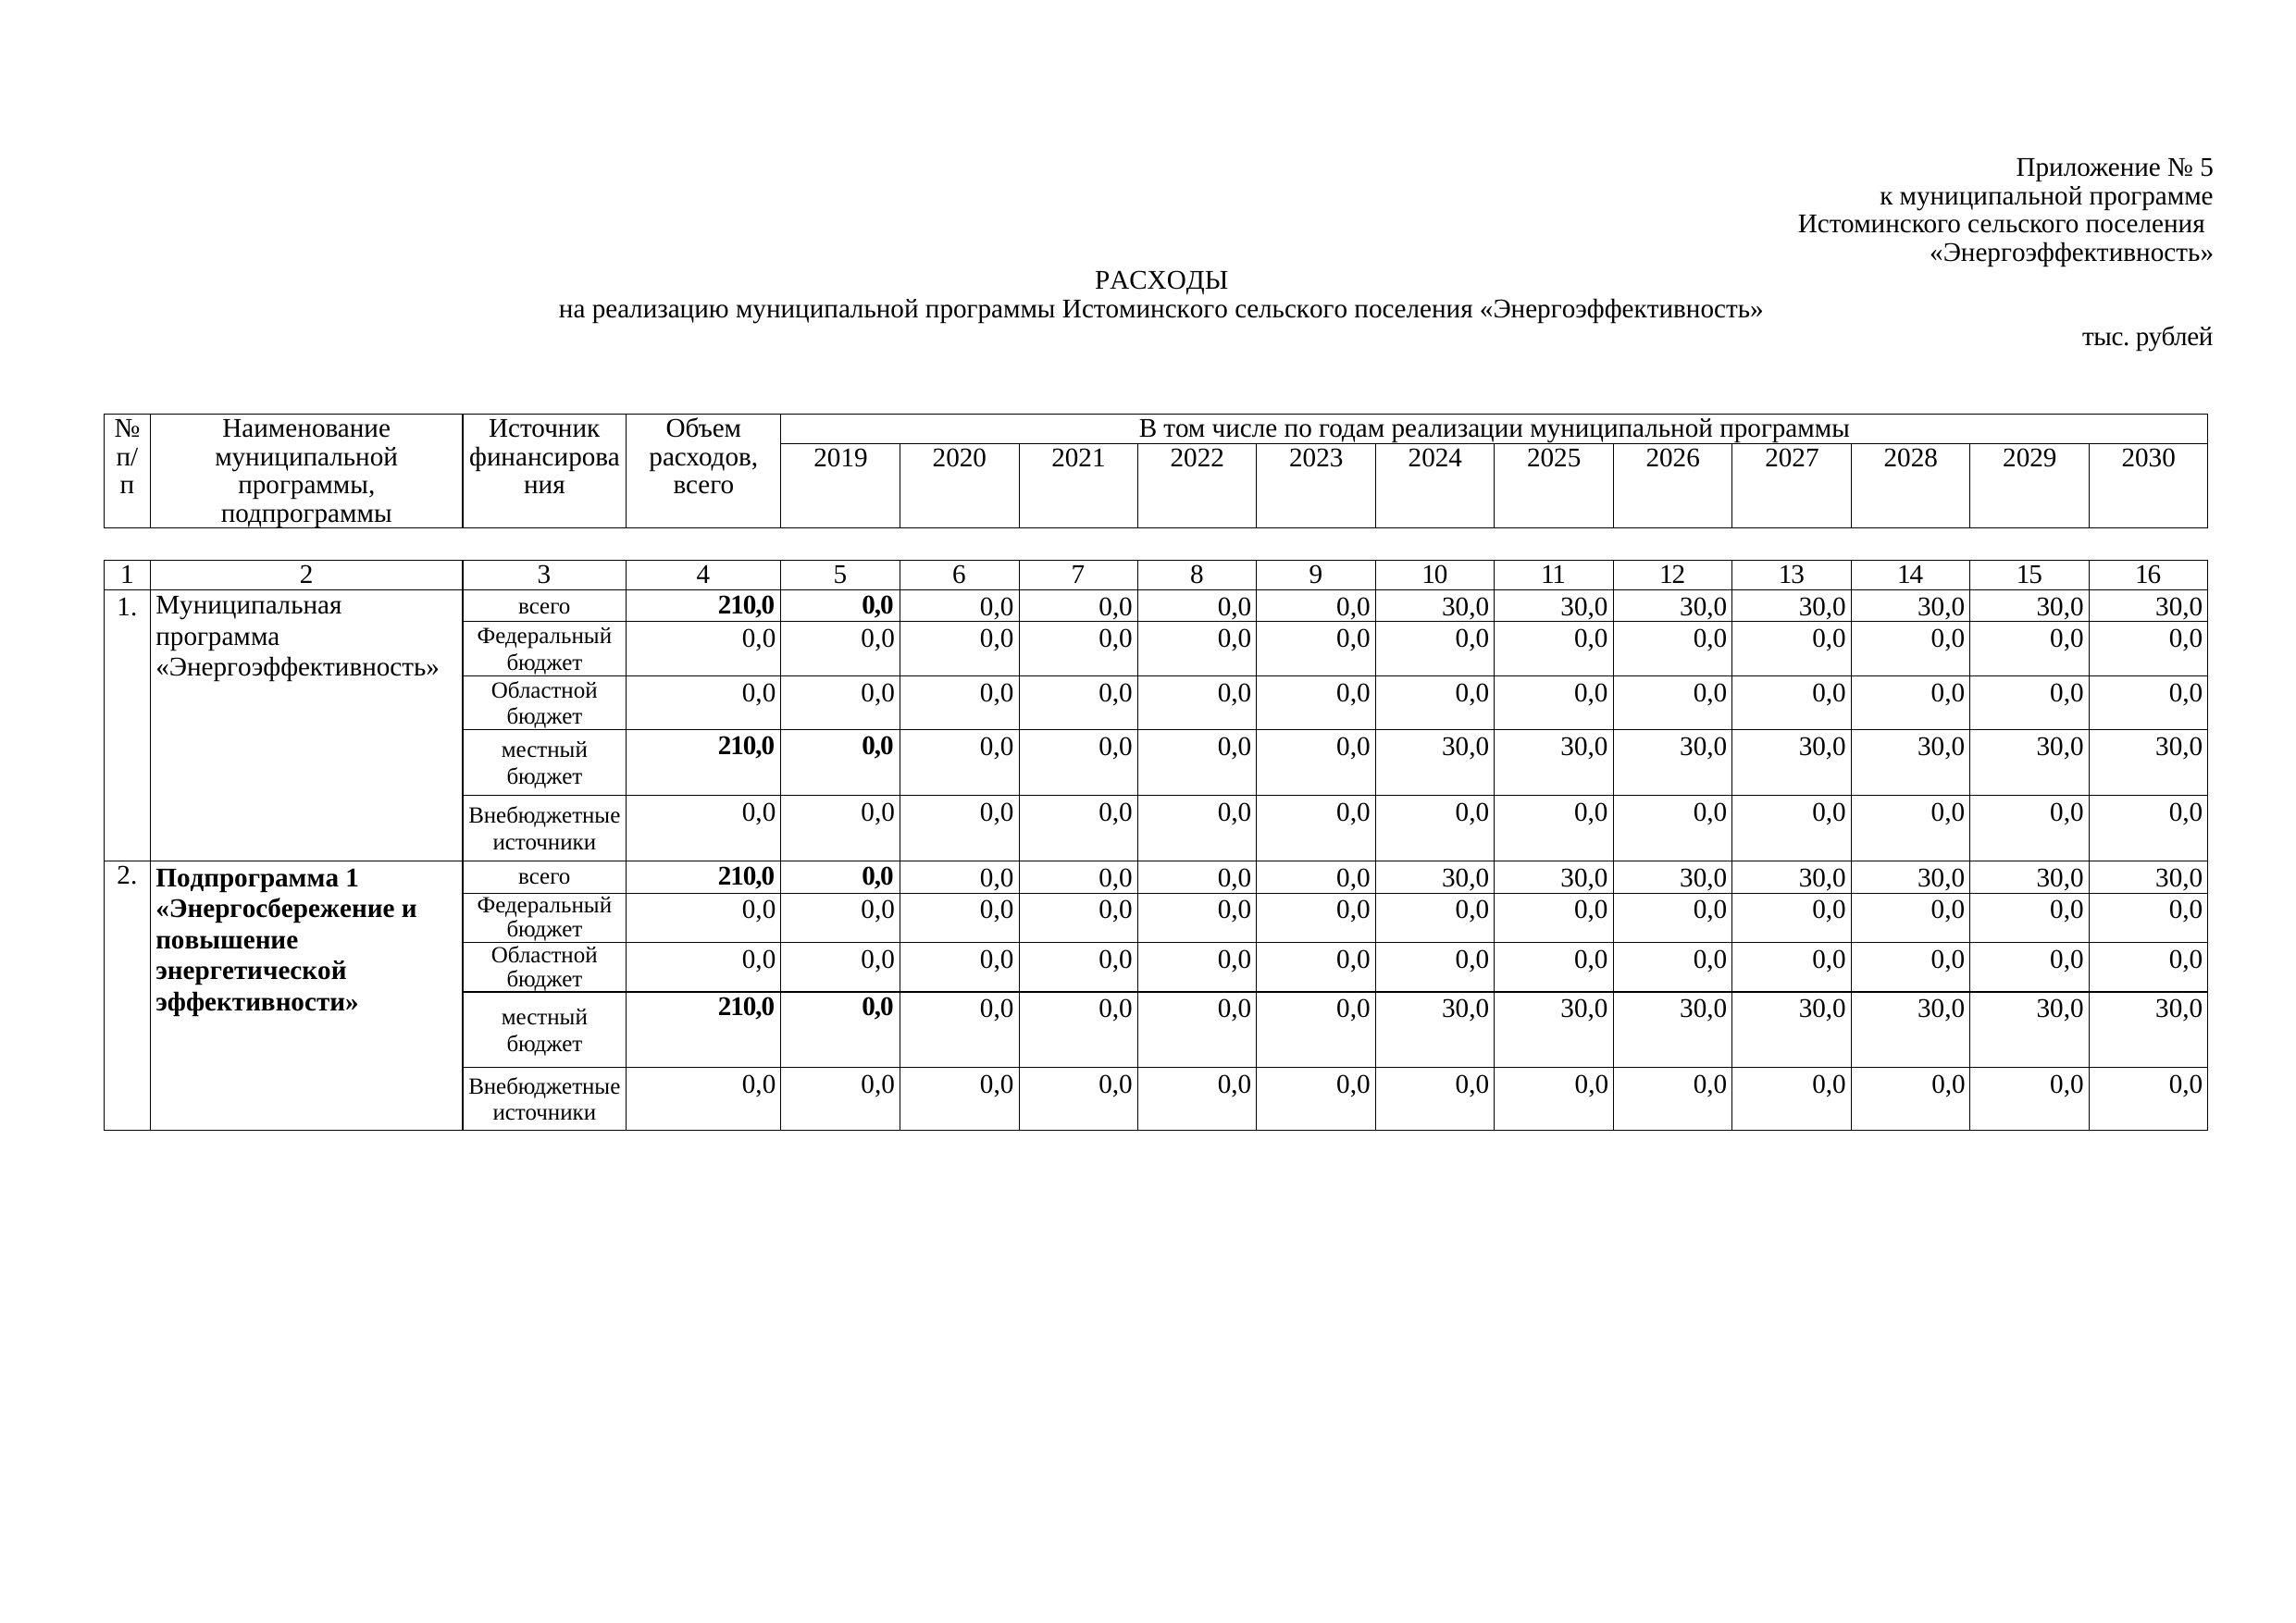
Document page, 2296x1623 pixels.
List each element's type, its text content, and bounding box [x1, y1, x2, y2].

table_cell 30,0 [1970, 730, 2089, 795]
table_cell 0,0 [1257, 796, 1375, 861]
table_header 12 [1614, 561, 1731, 589]
table_cell 0,0 [781, 622, 900, 675]
table_cell 0,0 [1852, 622, 1969, 675]
table_cell всего [464, 590, 626, 621]
table_cell 0,0 [1614, 1068, 1731, 1130]
table_cell Федеральный бюджет [464, 894, 626, 942]
table_header В том числе по годам реализации муниципальной программы [781, 415, 2207, 443]
table_cell 0,0 [1257, 894, 1375, 942]
table_cell 0,0 [1020, 730, 1137, 795]
table_header 5 [781, 561, 900, 589]
table_cell местный бюджет [464, 993, 626, 1067]
text тыс. рублей [109, 323, 2214, 352]
table_cell 0,0 [1732, 1068, 1851, 1130]
table_header 3 [464, 561, 626, 589]
table_cell 30,0 [1614, 590, 1731, 621]
table_cell 0,0 [1376, 622, 1494, 675]
table_cell Областной бюджет [464, 676, 626, 729]
table_cell 30,0 [1732, 993, 1851, 1067]
table_cell 30,0 [2090, 993, 2207, 1067]
table_cell 0,0 [781, 1068, 900, 1130]
table_cell 1. [105, 590, 150, 861]
table_cell Федеральный бюджет [464, 622, 626, 675]
text «Энергоэффективность» [109, 239, 2214, 266]
table_cell 30,0 [1376, 730, 1494, 795]
table_cell 0,0 [627, 796, 780, 861]
table_cell 0,0 [781, 796, 900, 861]
table_cell 0,0 [1138, 943, 1256, 991]
table_cell 0,0 [1376, 676, 1494, 729]
table_cell 0,0 [1257, 676, 1375, 729]
table_cell 2022 [1138, 444, 1256, 527]
table_cell 0,0 [1257, 1068, 1375, 1130]
text на реализацию муниципальной программы Истоминского сельского поселения «Энергоэффективность» [109, 295, 2214, 323]
table_cell 0,0 [2090, 676, 2207, 729]
table_cell 0,0 [1376, 943, 1494, 991]
table_cell 0,0 [1257, 993, 1375, 1067]
table_cell 210,0 [627, 590, 780, 621]
table_header 6 [900, 561, 1019, 589]
table_cell 0,0 [1138, 861, 1256, 892]
table_cell 0,0 [1020, 676, 1137, 729]
table_cell 0,0 [781, 993, 900, 1067]
table_cell 0,0 [1020, 796, 1137, 861]
table_cell 0,0 [1138, 894, 1256, 942]
table_cell 0,0 [1852, 943, 1969, 991]
table_cell 0,0 [1970, 1068, 2089, 1130]
table_cell 0,0 [1376, 1068, 1494, 1130]
table_cell 0,0 [781, 861, 900, 892]
table_header 15 [1970, 561, 2089, 589]
table_cell 0,0 [1138, 993, 1256, 1067]
table_cell 0,0 [1138, 796, 1256, 861]
table_cell 30,0 [2090, 730, 2207, 795]
table_header 10 [1376, 561, 1494, 589]
table_cell Подпрограмма 1 «Энергосбережение и повышение энергетической эффективности» [151, 861, 462, 1130]
table_cell Внебюджетные источники [464, 796, 626, 861]
table_cell 0,0 [900, 796, 1019, 861]
table_cell 0,0 [900, 861, 1019, 892]
text к муниципальной программе [109, 182, 2214, 210]
table_cell 0,0 [1852, 1068, 1969, 1130]
table_cell 0,0 [1970, 796, 2089, 861]
table_cell 2028 [1852, 444, 1969, 527]
table_cell Областной бюджет [464, 943, 626, 991]
table_cell 0,0 [627, 676, 780, 729]
table_cell 0,0 [1970, 676, 2089, 729]
table_header Объем расходов, всего [627, 415, 780, 527]
table_cell 0,0 [900, 622, 1019, 675]
table_cell 0,0 [1970, 894, 2089, 942]
table_cell 0,0 [1257, 622, 1375, 675]
table_cell 0,0 [1495, 1068, 1613, 1130]
table_header 9 [1257, 561, 1375, 589]
table_header 16 [2090, 561, 2207, 589]
table_cell 30,0 [1495, 730, 1613, 795]
table_cell 0,0 [2090, 796, 2207, 861]
table_cell 0,0 [2090, 622, 2207, 675]
table_cell 0,0 [1376, 796, 1494, 861]
table_cell 0,0 [1852, 676, 1969, 729]
table_cell местный бюджет [464, 730, 626, 795]
table_cell 0,0 [781, 590, 900, 621]
table_cell 0,0 [1020, 622, 1137, 675]
table_cell 0,0 [1138, 590, 1256, 621]
table_cell 30,0 [1732, 730, 1851, 795]
table_header 11 [1495, 561, 1613, 589]
table_cell 0,0 [781, 943, 900, 991]
table_cell 210,0 [627, 993, 780, 1067]
table_cell 0,0 [900, 894, 1019, 942]
table_cell 0,0 [1020, 1068, 1137, 1130]
table_cell 0,0 [627, 894, 780, 942]
table_cell 0,0 [2090, 894, 2207, 942]
table_cell 0,0 [627, 622, 780, 675]
table_cell 30,0 [1495, 993, 1613, 1067]
table_cell всего [464, 861, 626, 892]
table_cell 0,0 [1495, 796, 1613, 861]
table_cell 0,0 [900, 1068, 1019, 1130]
table_cell 2030 [2090, 444, 2207, 527]
table_cell 210,0 [627, 730, 780, 795]
table_cell 2023 [1257, 444, 1375, 527]
table_cell 0,0 [1020, 993, 1137, 1067]
table_cell 0,0 [1495, 894, 1613, 942]
table_cell 0,0 [1020, 861, 1137, 892]
table_cell 0,0 [900, 730, 1019, 795]
text Истоминского сельского поселения [109, 210, 2214, 239]
table_cell 2. [105, 861, 150, 1130]
table_cell 0,0 [1970, 943, 2089, 991]
table_cell 30,0 [1852, 861, 1969, 892]
table_cell 0,0 [781, 730, 900, 795]
table_cell 0,0 [1852, 796, 1969, 861]
table_cell 0,0 [781, 894, 900, 942]
text Приложение № 5 [109, 154, 2214, 182]
table_cell 0,0 [1020, 894, 1137, 942]
table_cell 0,0 [781, 676, 900, 729]
text РАСХОДЫ [109, 266, 2214, 295]
table_cell 2020 [900, 444, 1019, 527]
table_cell 0,0 [1732, 894, 1851, 942]
table_header Источник финансирования [464, 415, 626, 527]
table_cell 2019 [781, 444, 900, 527]
table_cell 0,0 [1257, 861, 1375, 892]
table_cell 30,0 [2090, 861, 2207, 892]
table_cell 2026 [1614, 444, 1731, 527]
table_cell 0,0 [1732, 796, 1851, 861]
table_cell 30,0 [1614, 993, 1731, 1067]
table_cell 0,0 [1614, 622, 1731, 675]
table_cell 2024 [1376, 444, 1494, 527]
table_cell 2025 [1495, 444, 1613, 527]
table_cell 0,0 [627, 1068, 780, 1130]
table_cell 0,0 [1138, 1068, 1256, 1130]
table_cell 0,0 [1257, 590, 1375, 621]
table_cell 0,0 [1020, 943, 1137, 991]
table_cell 210,0 [627, 861, 780, 892]
table_cell 30,0 [1614, 730, 1731, 795]
table_cell 30,0 [1852, 590, 1969, 621]
table_cell Внебюджетные источники [464, 1068, 626, 1130]
table_cell 0,0 [1138, 676, 1256, 729]
table_cell 0,0 [2090, 1068, 2207, 1130]
table_cell 2027 [1732, 444, 1851, 527]
table_cell 0,0 [1257, 943, 1375, 991]
table_cell 0,0 [1970, 622, 2089, 675]
table_cell 30,0 [1614, 861, 1731, 892]
table_header Наименование муниципальной программы, подпрограммы [151, 415, 462, 527]
table_cell 0,0 [1138, 622, 1256, 675]
table_cell 2021 [1020, 444, 1137, 527]
table_cell 30,0 [1970, 861, 2089, 892]
table_cell 0,0 [627, 943, 780, 991]
table_cell 0,0 [1732, 943, 1851, 991]
table_cell 30,0 [1376, 590, 1494, 621]
table_cell Муниципальная программа «Энергоэффективность» [151, 590, 462, 861]
table_cell 30,0 [1852, 730, 1969, 795]
table_cell 2029 [1970, 444, 2089, 527]
table_cell 30,0 [1495, 590, 1613, 621]
table_cell 0,0 [900, 943, 1019, 991]
table_header № п/п [105, 415, 150, 527]
table_cell 30,0 [1732, 590, 1851, 621]
table_cell 0,0 [1495, 622, 1613, 675]
table_cell 0,0 [1852, 894, 1969, 942]
table_cell 0,0 [900, 993, 1019, 1067]
table_header 13 [1732, 561, 1851, 589]
table_cell 0,0 [1614, 943, 1731, 991]
table_cell 30,0 [1495, 861, 1613, 892]
table_cell 30,0 [1732, 861, 1851, 892]
table_header 8 [1138, 561, 1256, 589]
table_cell 0,0 [1614, 796, 1731, 861]
table_cell 30,0 [1970, 993, 2089, 1067]
table_cell 0,0 [900, 676, 1019, 729]
table_cell 0,0 [1614, 676, 1731, 729]
table_header 4 [627, 561, 780, 589]
table_cell 30,0 [1970, 590, 2089, 621]
table_header 14 [1852, 561, 1969, 589]
table_cell 0,0 [1732, 676, 1851, 729]
table_header 1 [105, 561, 150, 589]
table_cell 30,0 [2090, 590, 2207, 621]
table_cell 0,0 [1495, 676, 1613, 729]
table_cell 0,0 [1732, 622, 1851, 675]
table_header 7 [1020, 561, 1137, 589]
table_cell 0,0 [1138, 730, 1256, 795]
table_cell 0,0 [2090, 943, 2207, 991]
table_cell 0,0 [1376, 894, 1494, 942]
table_header 2 [151, 561, 462, 589]
table_cell 0,0 [1020, 590, 1137, 621]
table_cell 0,0 [900, 590, 1019, 621]
table_cell 30,0 [1376, 993, 1494, 1067]
table_cell 30,0 [1376, 861, 1494, 892]
table_cell 30,0 [1852, 993, 1969, 1067]
table_cell 0,0 [1495, 943, 1613, 991]
table_cell 0,0 [1614, 894, 1731, 942]
table_cell 0,0 [1257, 730, 1375, 795]
